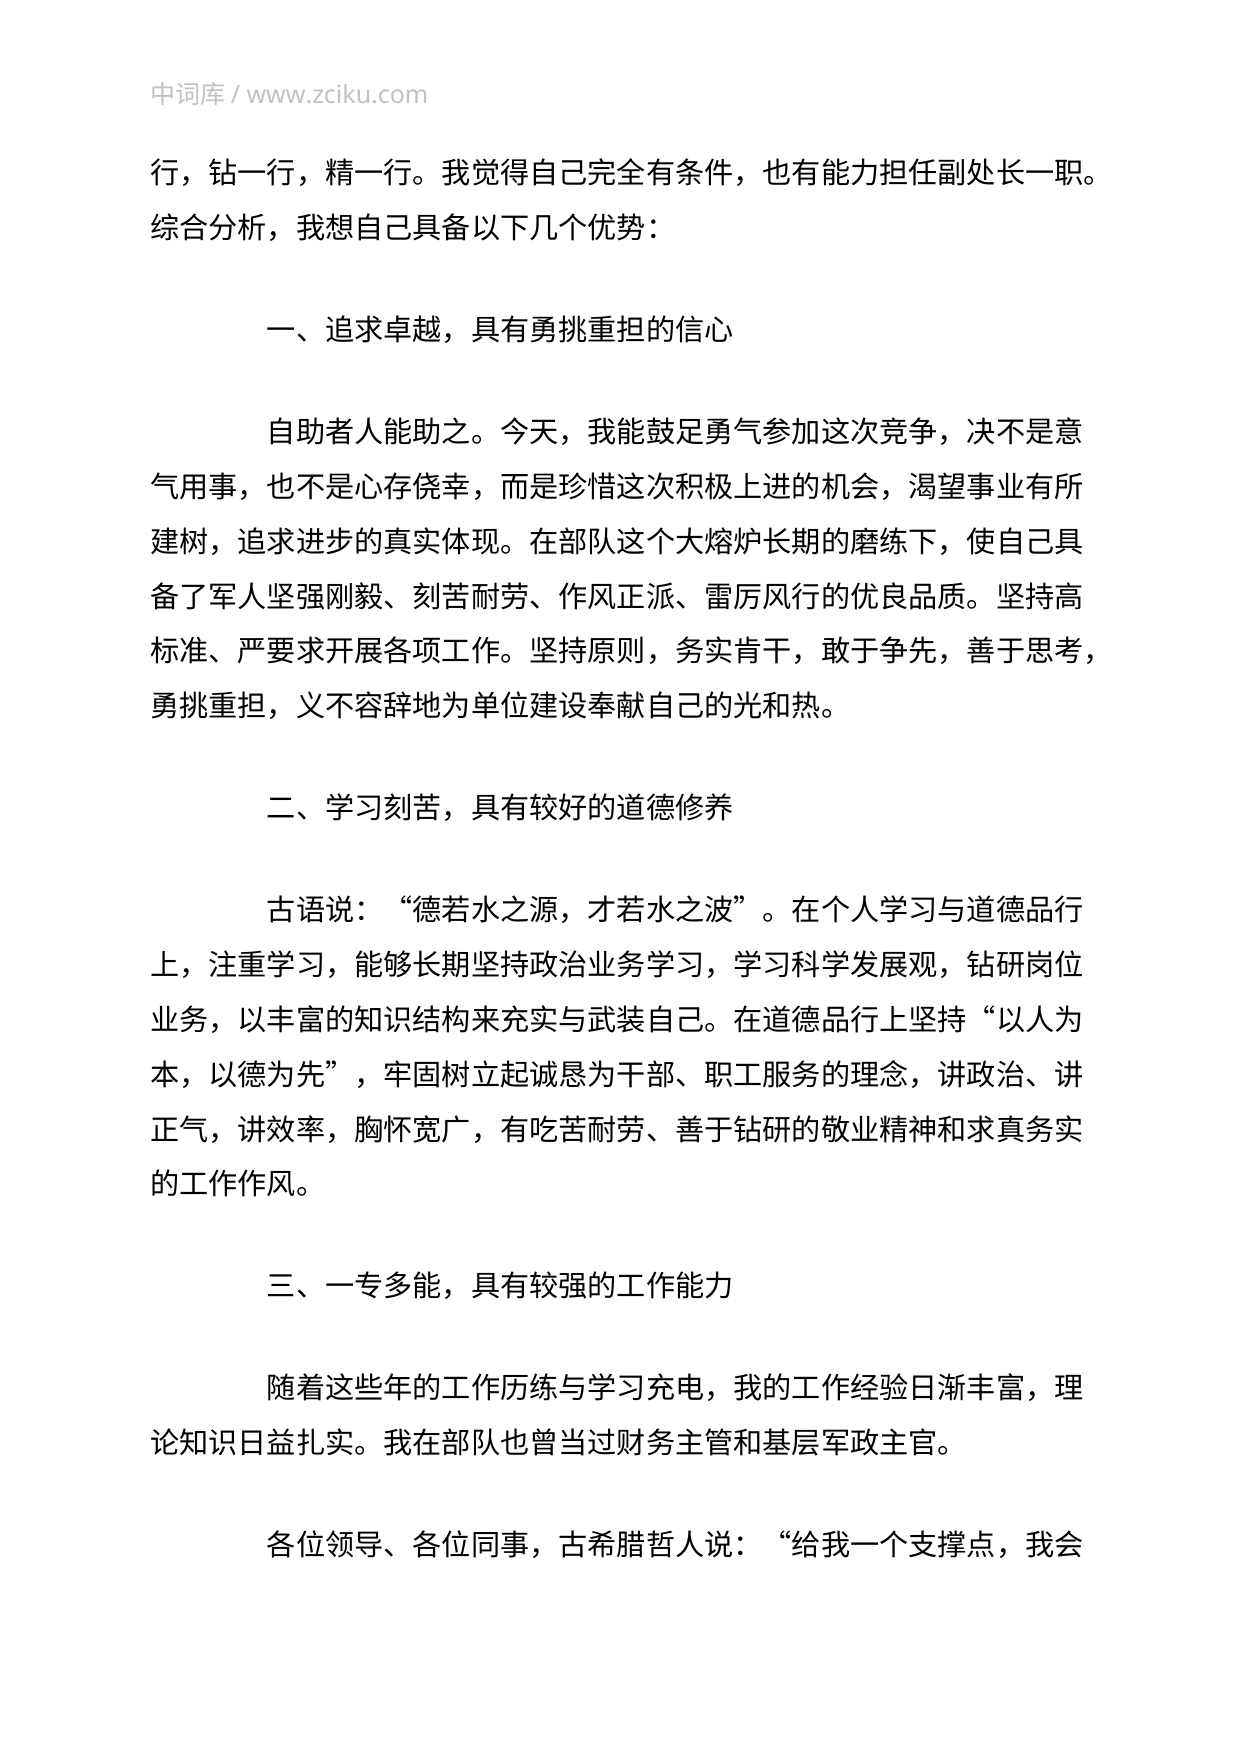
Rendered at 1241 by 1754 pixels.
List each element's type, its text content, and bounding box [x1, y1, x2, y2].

text 古语说：“德若水之源，才若水之波”。在个人学习与道德品行上，注重学习，能够长期坚持政治业务学习，学习科学发展观，钻研岗位业务，以丰富的知识结构来充实与武装自己。在道德品行上坚持“以人为本，以德为先”，牢固树立起诚恳为干部、职工服务的理念，讲政治、讲正气，讲效率，胸怀宽广，有吃苦耐劳、善于钻研的敬业精神和求真务实的工作作风。 [150, 886, 1090, 1203]
text 自助者人能助之。今天，我能鼓足勇气参加这次竞争，决不是意气用事，也不是心存侥幸，而是珍惜这次积极上进的机会，渴望事业有所建树，追求进步的真实体现。在部队这个大熔炉长期的磨练下，使自己具备了军人坚强刚毅、刻苦耐劳、作风正派、雷厉风行的优良品质。坚持高标准、严要求开展各项工作。坚持原则，务实肯干，敢于争先，善于思考，勇挑重担，义不容辞地为单位建设奉献自己的光和热。 [150, 408, 1090, 725]
text 三、一专多能，具有较强的工作能力 [150, 1263, 1090, 1305]
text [150, 1521, 1090, 1563]
text 随着这些年的工作历练与学习充电，我的工作经验日渐丰富，理论知识日益扎实。我在部队也曾当过财务主管和基层军政主官。 [150, 1364, 1090, 1462]
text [150, 150, 1090, 247]
text 一、追求卓越，具有勇挑重担的信心 [150, 307, 1090, 349]
text 二、学习刻苦，具有较好的道德修养 [150, 785, 1090, 827]
